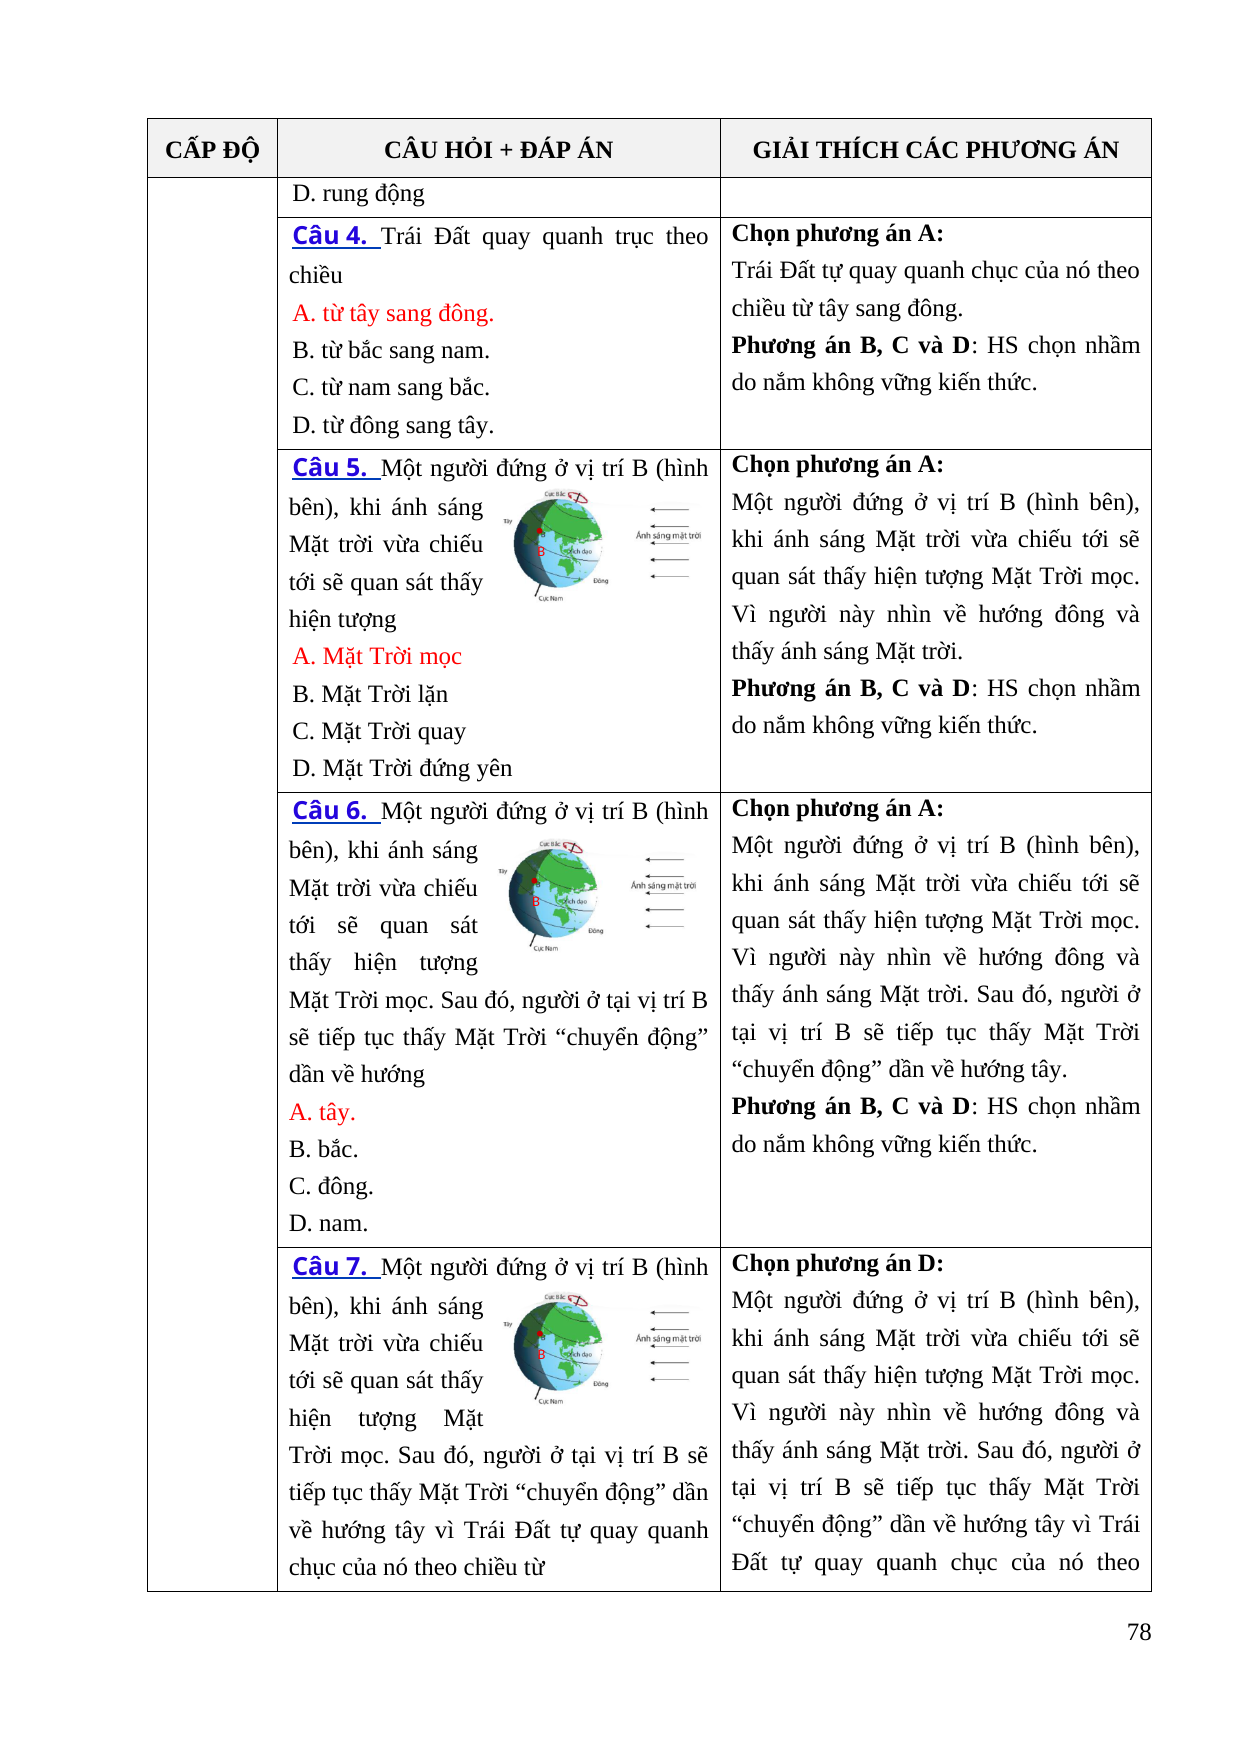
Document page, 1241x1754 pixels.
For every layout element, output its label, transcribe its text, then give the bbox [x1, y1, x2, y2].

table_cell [278, 1248, 720, 1591]
table_header CẤP ĐỘ [148, 119, 277, 177]
table_cell Chọn phương án A: Một người đứng ở vị trí B (hình bên), khi ánh sáng Mặt trời vừa chiếu tới sẽ quan sát thấy hiện tượng Mặt Trời mọc. Vì người này nhìn về hướng đông và thấy ánh sáng Mặt trời. Sau đó, người ở tại vị trí B sẽ tiếp tục thấy Mặt Trời “chuyển động” dần về hướng tây. Phương án B, C và D: HS chọn nhầm do nắm không vững kiến thức. [721, 793, 1151, 1247]
table_cell Một người đứng ở vị trí B (hình bên), khi ánh sáng Mặt trời vừa chiếu tới sẽ quan sát thấy hiện tượng A. Mặt Trời mọc B. Mặt Trời lặn C. Mặt Trời quay D. Mặt Trời đứng yên [278, 450, 720, 792]
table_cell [278, 178, 720, 217]
table_cell Chọn phương án A: Trái Đất tự quay quanh chục của nó theo chiều từ tây sang đông. Phương án B, C và D: HS chọn nhầm do nắm không vững kiến thức. [721, 218, 1151, 448]
table_header CÂU HỎI + ĐÁP ÁN [278, 119, 720, 177]
table_cell Trái Đất quay quanh trục theo chiều A. từ tây sang đông. B. từ bắc sang nam. C. từ nam sang bắc. D. từ đông sang tây. [278, 218, 720, 448]
table_header GIẢI THÍCH CÁC PHƯƠNG ÁN [721, 119, 1151, 177]
table_cell Một người đứng ở vị trí B (hình bên), khi ánh sáng Mặt trời vừa chiếu tới sẽ quan sát thấy hiện tượng Mặt Trời mọc. Sau đó, người ở tại vị trí B sẽ tiếp tục thấy Mặt Trời “chuyển động” dần về hướng A. tây. B. bắc. C. đông. D. nam. [278, 793, 720, 1247]
picture [502, 1291, 703, 1406]
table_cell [721, 178, 1151, 217]
table_cell Chọn phương án A: Một người đứng ở vị trí B (hình bên), khi ánh sáng Mặt trời vừa chiếu tới sẽ quan sát thấy hiện tượng Mặt Trời mọc. Vì người này nhìn về hướng đông và thấy ánh sáng Mặt trời. Phương án B, C và D: HS chọn nhầm do nắm không vững kiến thức. [721, 450, 1151, 792]
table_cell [721, 1248, 1151, 1591]
picture [502, 488, 703, 604]
picture [496, 838, 698, 953]
